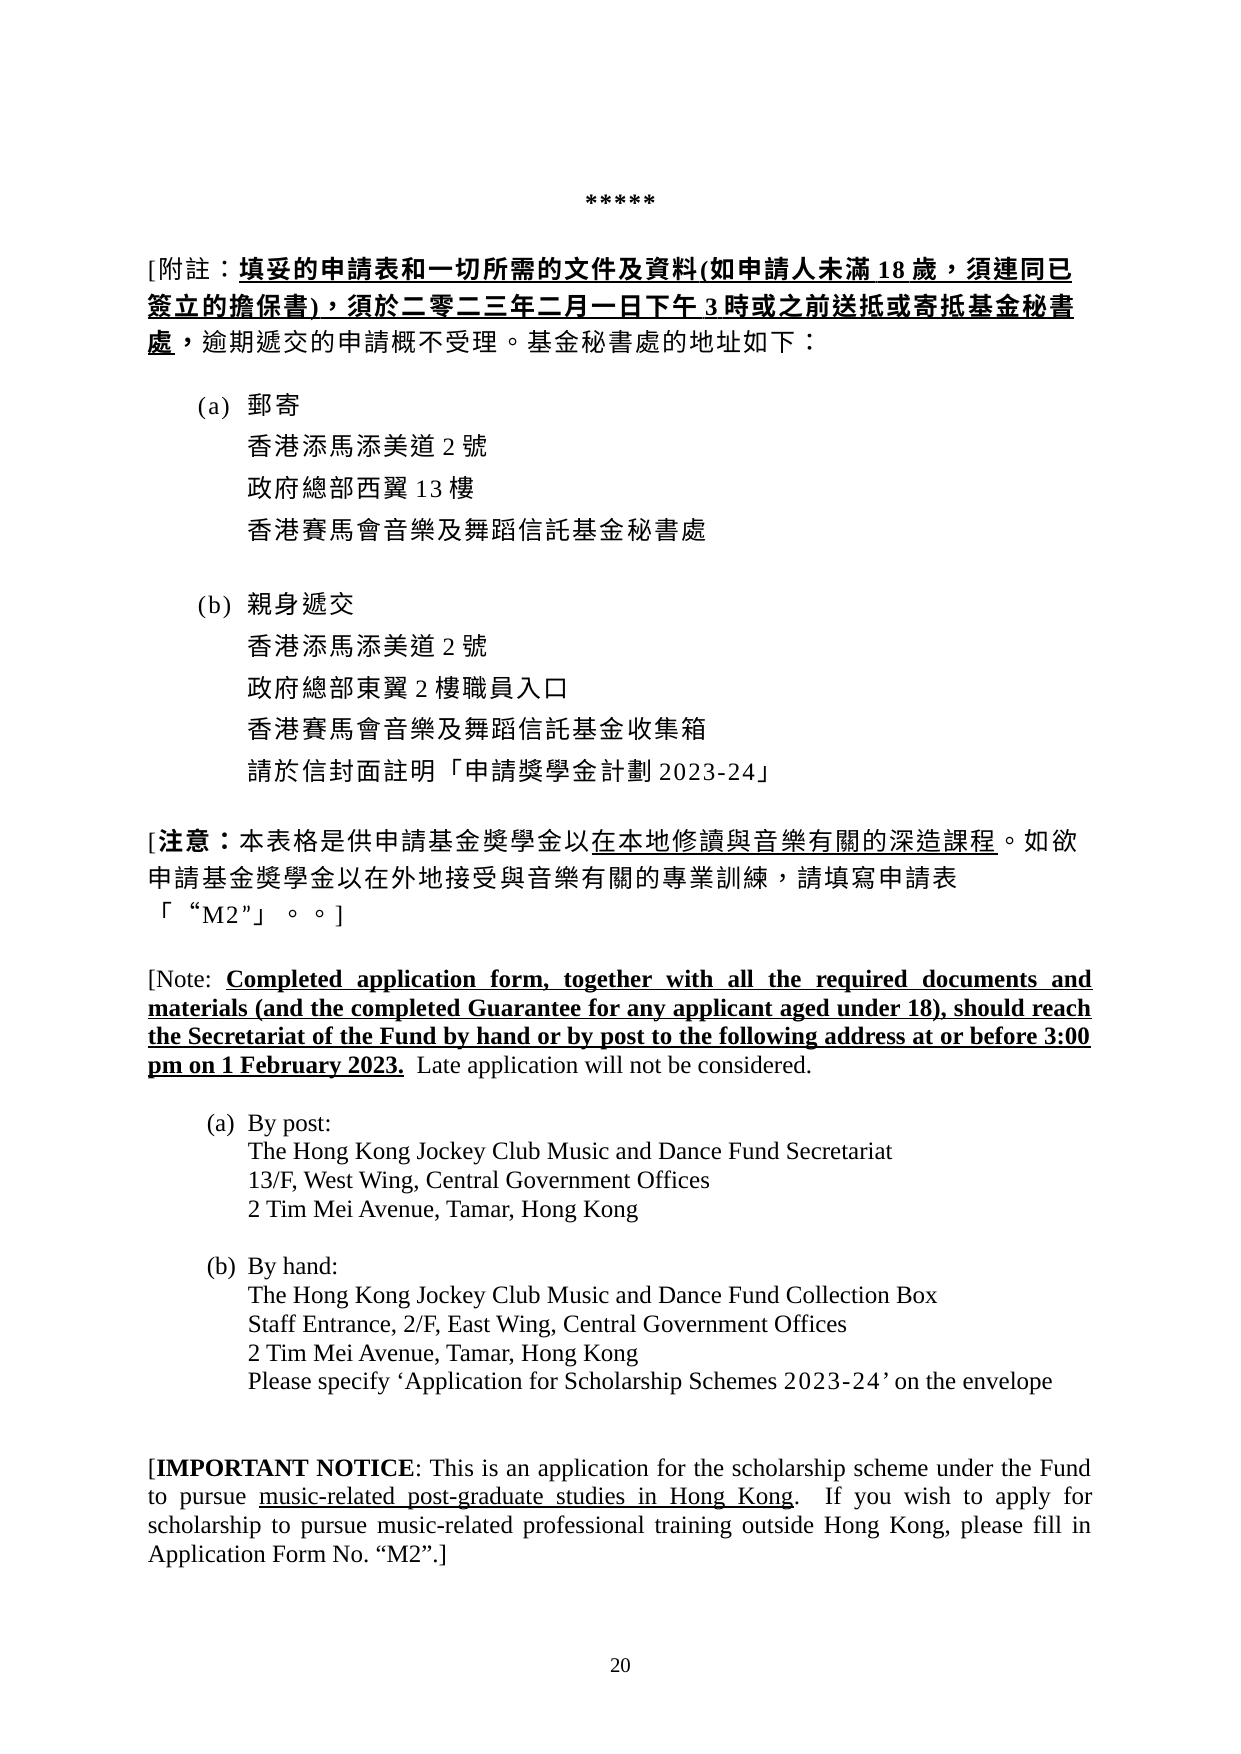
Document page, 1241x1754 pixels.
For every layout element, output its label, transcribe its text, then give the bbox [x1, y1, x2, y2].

text [Note: Completed application form, together with all the required documents and materials (and the completed Guarantee for any applicant aged under 18), should reach the Secretariat of the Fund by hand or by post to the following address at or before 3:00 pm on 1 February 2023. Late application will not be considered. [148, 964, 1093, 1079]
list 香港賽馬會音樂及舞蹈信託基金收集箱 [198, 710, 1093, 746]
list 親身遞交 [198, 585, 1093, 621]
list 請於信封面註明「申請獎學金計劃2023-24」 [198, 751, 1093, 788]
text [附註：填妥的申請表和一切所需的文件及資料(如申請人未滿18歲，須連同已簽立的擔保書)，須於二零二三年二月一日下午3時或之前送抵或寄抵基金秘書處，逾期遞交的申請概不受理。基金秘書處的地址如下： [148, 250, 1093, 359]
list By hand: [207, 1251, 1093, 1280]
text 2 Tim Mei Avenue, Tamar, Hong Kong [207, 1338, 1093, 1366]
list 香港添馬添美道2號 [198, 626, 1093, 663]
list By post: [207, 1108, 1093, 1136]
list 香港添馬添美道2號 [198, 427, 1093, 463]
text Staff Entrance, 2/F, East Wing, Central Government Offices [207, 1309, 1093, 1338]
list 郵寄 [198, 385, 1093, 421]
text 2 Tim Mei Avenue, Tamar, Hong Kong [207, 1194, 1093, 1223]
text [注意：本表格是供申請基金奬學金以在本地修讀與音樂有關的深造課程。如欲申請基金奬學金以在外地接受與音樂有關的專業訓練，請填寫申請表「“M2”」。。] [148, 822, 1093, 931]
list 香港賽馬會音樂及舞蹈信託基金秘書處 [198, 510, 1093, 546]
text The Hong Kong Jockey Club Music and Dance Fund Collection Box [207, 1280, 1093, 1309]
list 政府總部西翼13樓 [198, 468, 1093, 505]
list 政府總部東翼2樓職員入口 [198, 668, 1093, 704]
text Please specify ‘Application for Scholarship Schemes 2023-24’ on the envelope [207, 1366, 1093, 1395]
text 13/F, West Wing, Central Government Offices [207, 1165, 1093, 1194]
text The Hong Kong Jockey Club Music and Dance Fund Secretariat [207, 1136, 1093, 1165]
text ***** [148, 183, 1093, 217]
text [IMPORTANT NOTICE: This is an application for the scholarship scheme under the Fund to pursue music-related post-graduate studies in Hong Kong. If you wish to apply for scholarship to pursue music-related professional training outside Hong Kong, please fill in Application Form No. “M2”.] [148, 1453, 1093, 1568]
